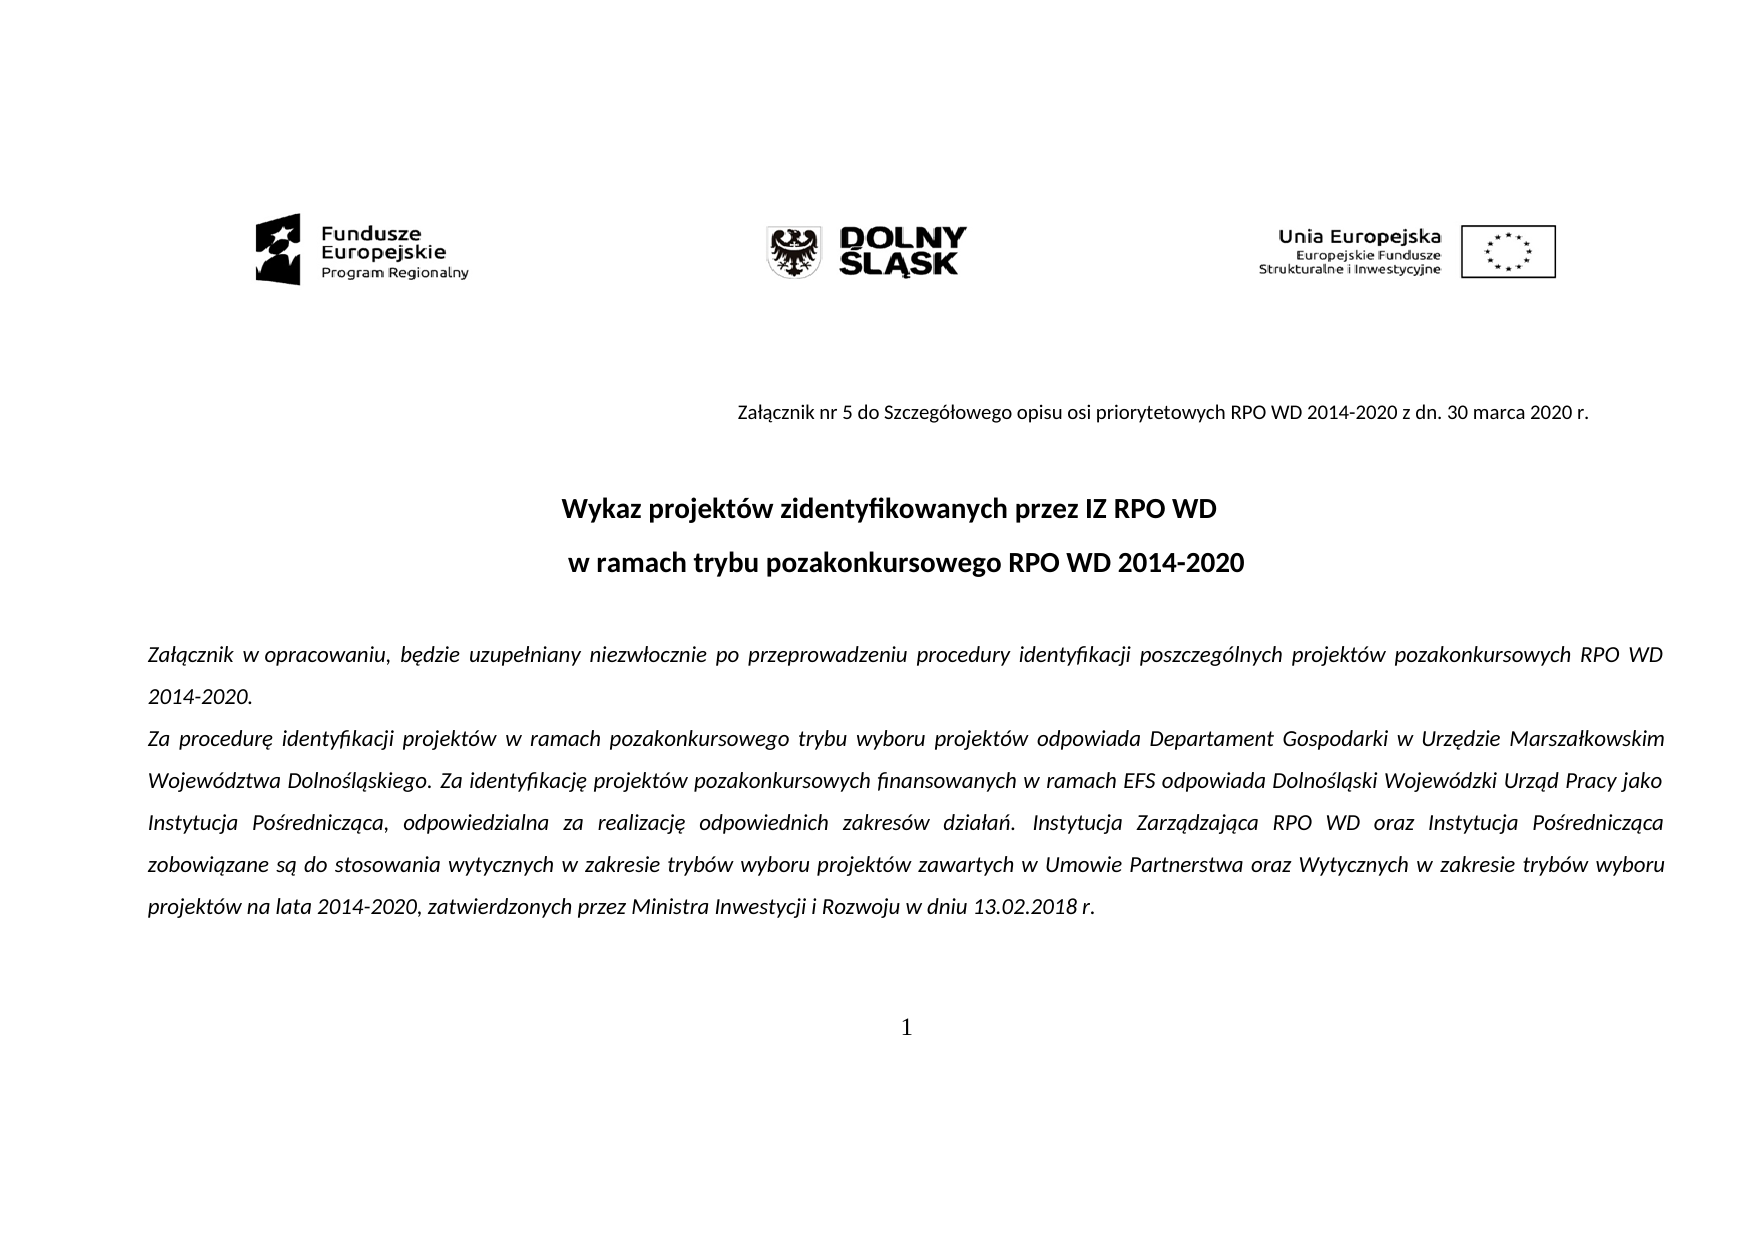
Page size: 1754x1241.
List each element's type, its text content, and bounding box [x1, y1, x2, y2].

picture [167, 147, 1646, 347]
text Za procedurę identyfikacji projektów w ramach pozakonkursowego trybu wyboru projektów odpowiada Departament Gospodarki w Urzędzie Marszałkowskim Województwa Dolnośląskiego. Za identyfikację projektów pozakonkursowych finansowanych w ramach EFS odpowiada Dolnośląski Wojewódzki Urząd Pracy jako Instytucja Pośrednicząca, odpowiedzialna za realizację odpowiednich zakresów działań. Instytucja Zarządzająca RPO WD oraz Instytucja Pośrednicząca zobowiązane są do stosowania wytycznych w zakresie trybów wyboru projektów zawartych w Umowie Partnerstwa oraz Wytycznych w zakresie trybów wyboru projektów na lata 2014-2020, zatwierdzonych przez Ministra Inwestycji i Rozwoju w dniu 13.02.2018 r. [148, 724, 1665, 920]
text Załącznik nr 5 do Szczegółowego opisu osi priorytetowych RPO WD 2014-2020 z dn. 30 marca 2020 r. [738, 399, 1665, 424]
text Wykaz projektów zidentyfikowanych przez IZ RPO WD w ramach trybu pozakonkursowego RPO WD 2014-2020 [148, 491, 1665, 579]
text Załącznik w opracowaniu, będzie uzupełniany niezwłocznie po przeprowadzeniu procedury identyfikacji poszczególnych projektów pozakonkursowych RPO WD 2014-2020. [148, 641, 1665, 711]
